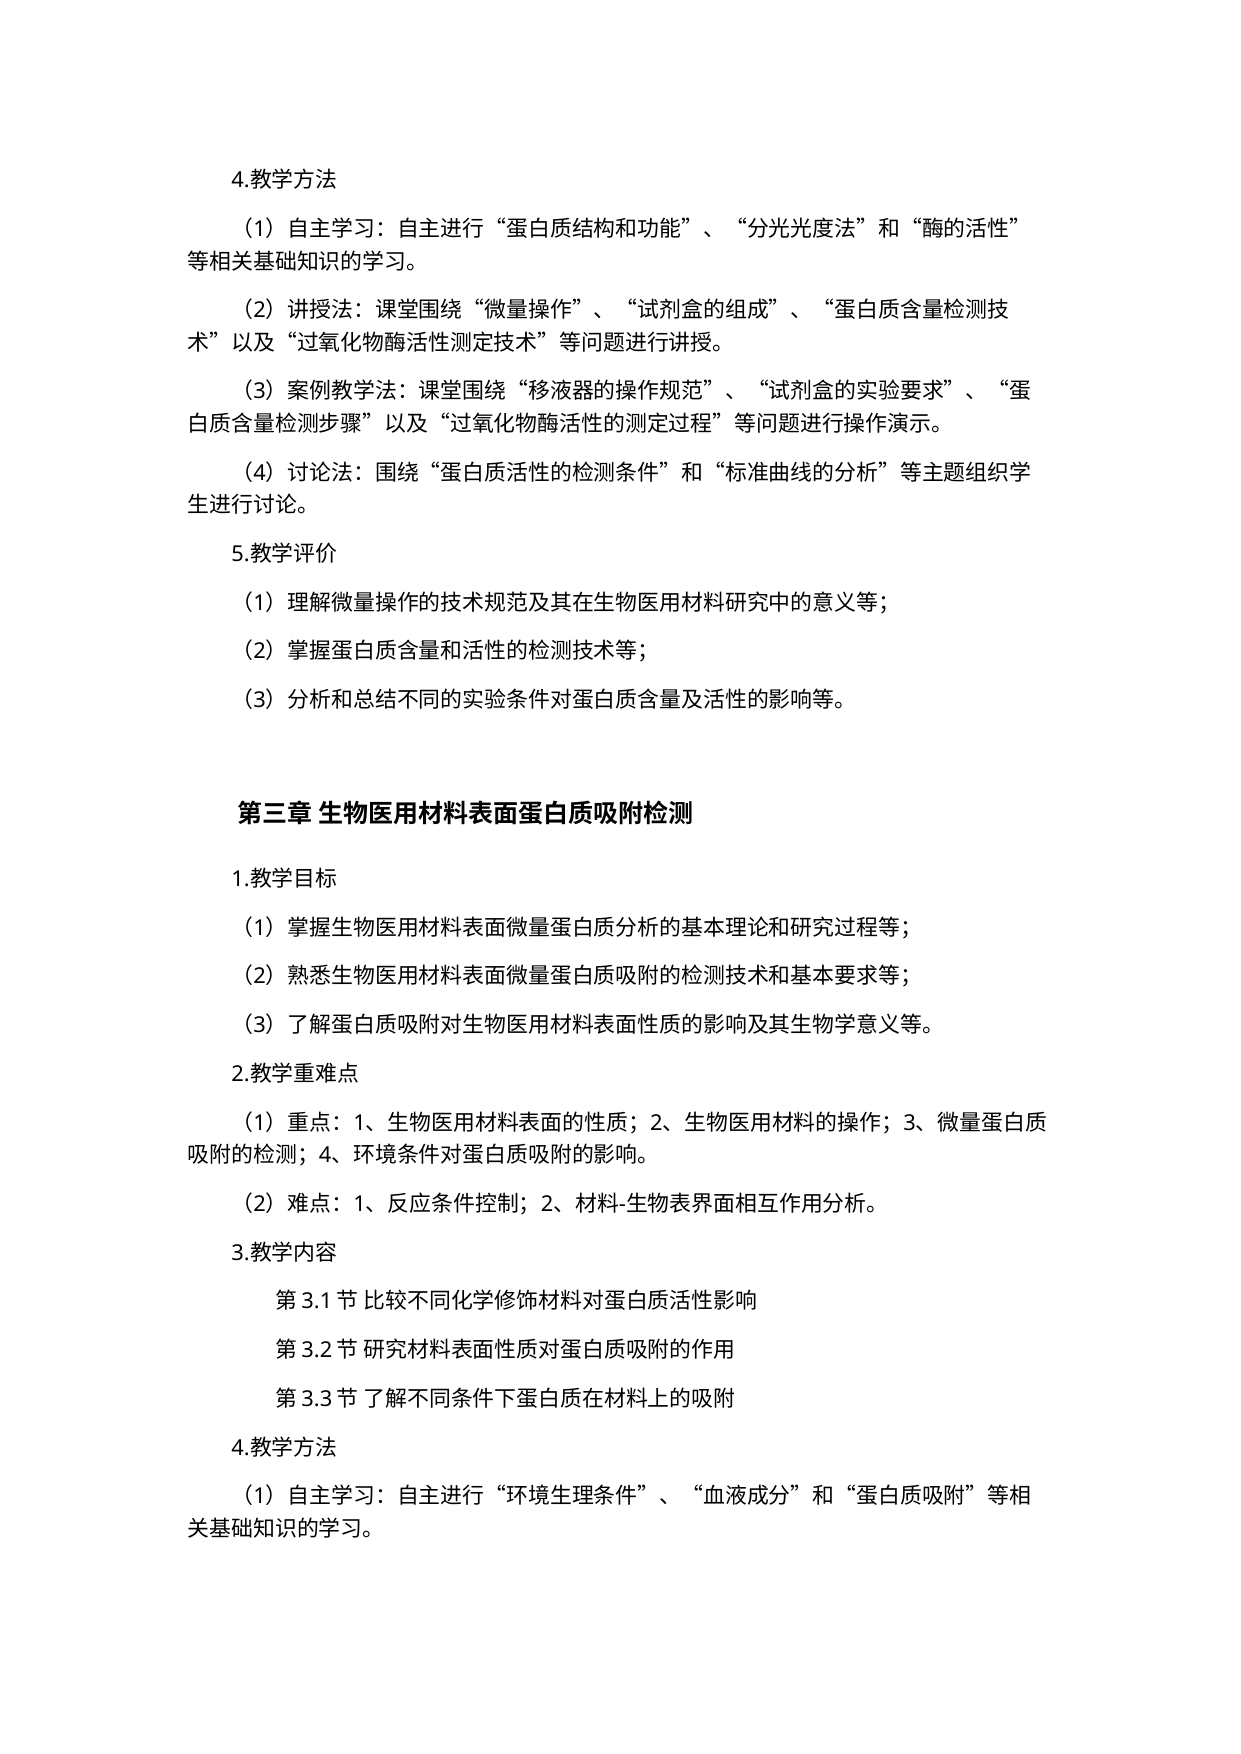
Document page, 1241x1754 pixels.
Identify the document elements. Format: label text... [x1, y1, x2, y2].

text （1）自主学习：自主进行“环境生理条件”、“血液成分”和“蛋白质吸附”等相关基础知识的学习。 [187, 1478, 1053, 1543]
text （1）掌握生物医用材料表面微量蛋白质分析的基本理论和研究过程等； [187, 909, 1053, 942]
text （3）了解蛋白质吸附对生物医用材料表面性质的影响及其生物学意义等。 [187, 1007, 1053, 1039]
text 4.教学方法 [187, 1429, 1053, 1462]
text 2.教学重难点 [187, 1056, 1053, 1088]
text 第3.2节 研究材料表面性质对蛋白质吸附的作用 [187, 1332, 1053, 1364]
text 3.教学内容 [187, 1234, 1053, 1267]
text （2）难点：1、反应条件控制；2、材料-生物表界面相互作用分析。 [187, 1186, 1053, 1218]
text （2）讲授法：课堂围绕“微量操作”、“试剂盒的组成”、“蛋白质含量检测技术”以及“过氧化物酶活性测定技术”等问题进行讲授。 [187, 292, 1053, 357]
text （2）掌握蛋白质含量和活性的检测技术等； [187, 633, 1053, 666]
text （3）分析和总结不同的实验条件对蛋白质含量及活性的影响等。 [187, 682, 1053, 714]
text 第三章 生物医用材料表面蛋白质吸附检测 [187, 779, 1053, 844]
text （3）案例教学法：课堂围绕“移液器的操作规范”、“试剂盒的实验要求”、“蛋白质含量检测步骤”以及“过氧化物酶活性的测定过程”等问题进行操作演示。 [187, 373, 1053, 438]
text 第3.3节 了解不同条件下蛋白质在材料上的吸附 [187, 1381, 1053, 1413]
text 1.教学目标 [187, 861, 1053, 893]
text （4）讨论法：围绕“蛋白质活性的检测条件”和“标准曲线的分析”等主题组织学生进行讨论。 [187, 454, 1053, 519]
text 5.教学评价 [187, 536, 1053, 568]
text （1）理解微量操作的技术规范及其在生物医用材料研究中的意义等； [187, 584, 1053, 617]
text （1）自主学习：自主进行“蛋白质结构和功能”、“分光光度法”和“酶的活性”等相关基础知识的学习。 [187, 211, 1053, 276]
text （1）重点：1、生物医用材料表面的性质；2、生物医用材料的操作；3、微量蛋白质吸附的检测；4、环境条件对蛋白质吸附的影响。 [187, 1104, 1053, 1169]
text 4.教学方法 [187, 162, 1053, 194]
text 第3.1节 比较不同化学修饰材料对蛋白质活性影响 [187, 1283, 1053, 1316]
text （2）熟悉生物医用材料表面微量蛋白质吸附的检测技术和基本要求等； [187, 958, 1053, 991]
